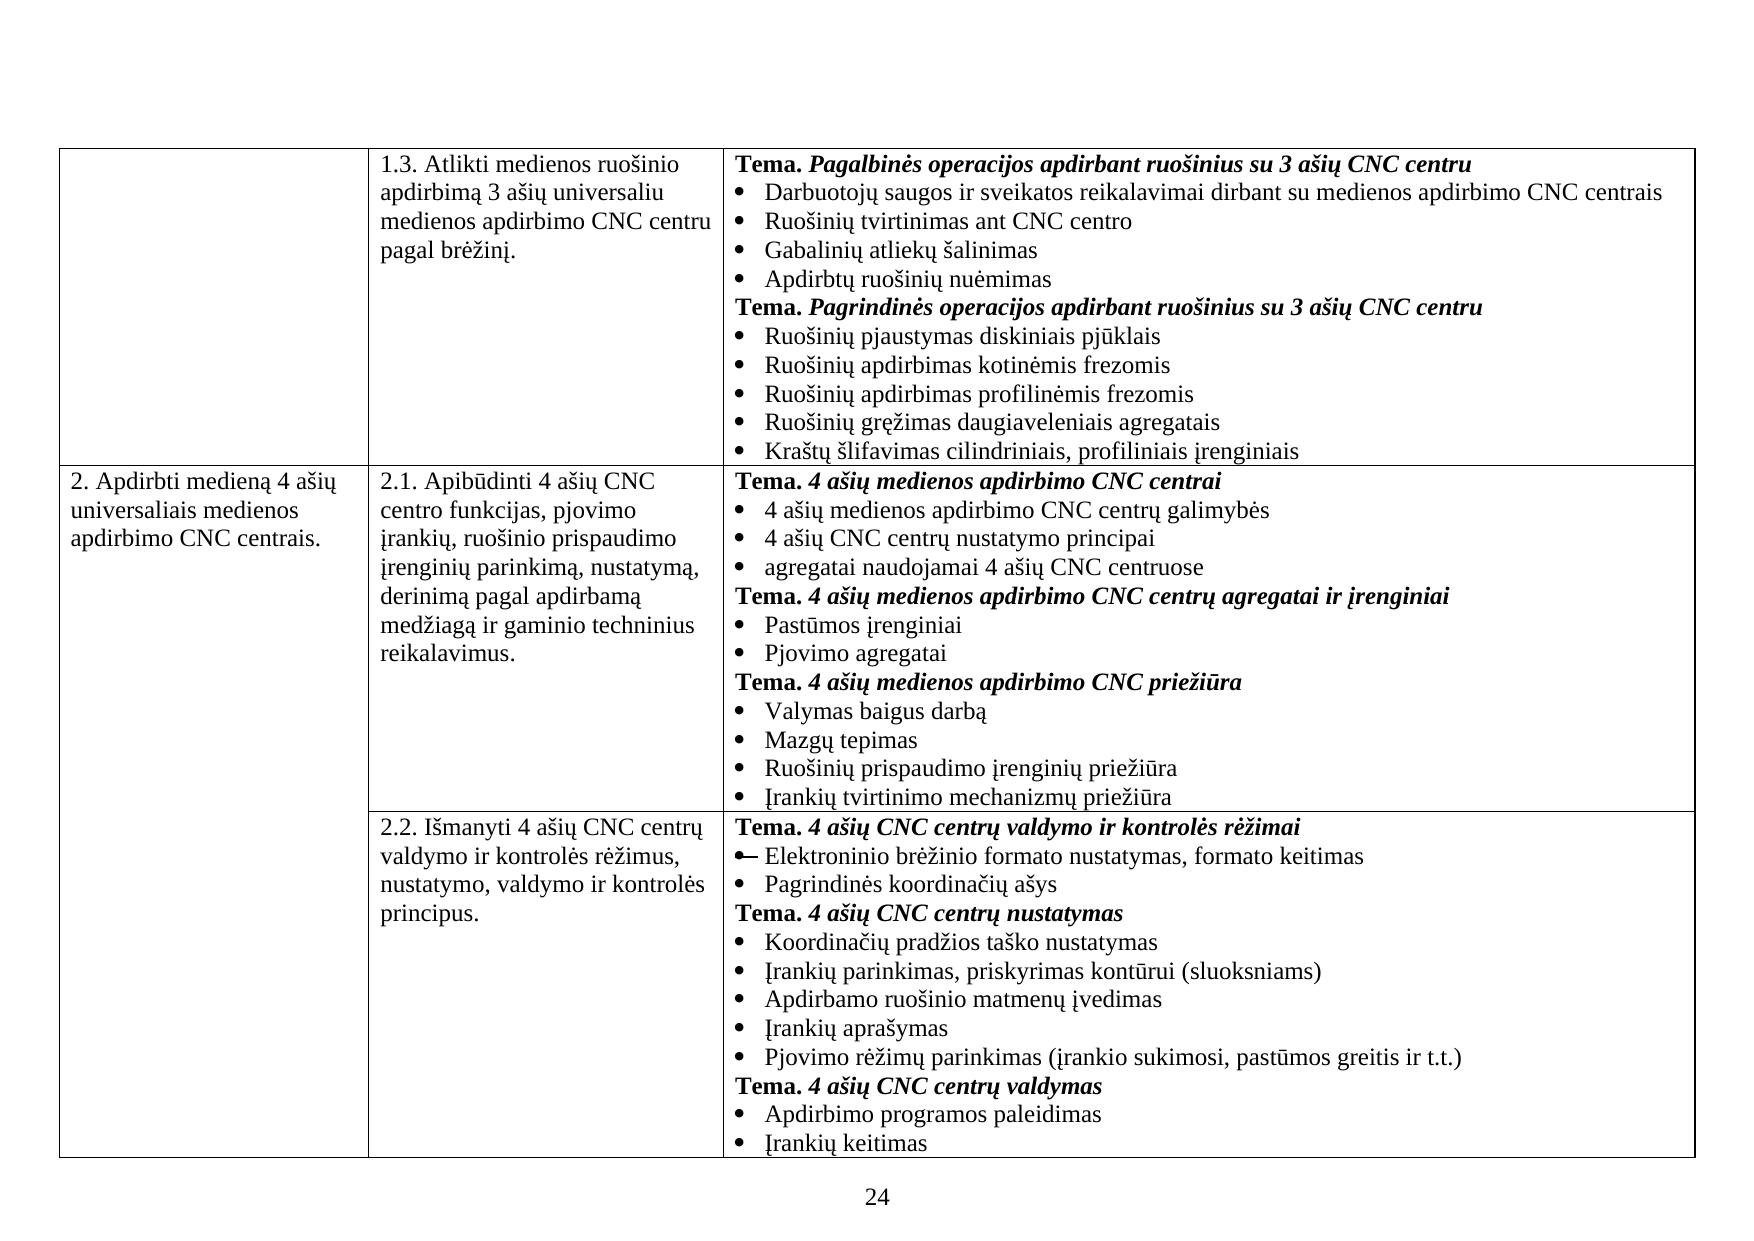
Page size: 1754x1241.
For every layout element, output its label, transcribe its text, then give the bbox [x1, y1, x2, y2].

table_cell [369, 812, 723, 1157]
table_cell Tema. 4 ašių medienos apdirbimo CNC centrai 4 ašių medienos apdirbimo CNC centrų galimybės 4 ašių CNC centrų nustatymo principai agregatai naudojamai 4 ašių CNC centruose Tema. 4 ašių medienos apdirbimo CNC centrų agregatai ir įrenginiai Pastūmos įrenginiai Pjovimo agregatai Tema. 4 ašių medienos apdirbimo CNC priežiūra Valymas baigus darbą Mazgų tepimas Ruošinių prispaudimo įrenginių priežiūra Įrankių tvirtinimo mechanizmų priežiūra [724, 466, 1694, 811]
table_cell 2.1. Apibūdinti 4 ašių CNC centro funkcijas, pjovimo įrankių, ruošinio prispaudimo įrenginių parinkimą, nustatymą, derinimą pagal apdirbamą medžiagą ir gaminio techninius reikalavimus. [369, 466, 723, 811]
table_cell 2. Apdirbti medieną 4 ašių universaliais medienos apdirbimo CNC centrais. [60, 466, 368, 1157]
table_cell Tema. Pagalbinės operacijos apdirbant ruošinius su 3 ašių CNC centru Darbuotojų saugos ir sveikatos reikalavimai dirbant su medienos apdirbimo CNC centrais Ruošinių tvirtinimas ant CNC centro Gabalinių atliekų šalinimas Apdirbtų ruošinių nuėmimas Tema. Pagrindinės operacijos apdirbant ruošinius su 3 ašių CNC centru Ruošinių pjaustymas diskiniais pjūklais Ruošinių apdirbimas kotinėmis frezomis Ruošinių apdirbimas profilinėmis frezomis Ruošinių gręžimas daugiaveleniais agregatais Kraštų šlifavimas cilindriniais, profiliniais įrenginiais [724, 149, 1694, 465]
table_cell 1.3. Atlikti medienos ruošinio apdirbimą 3 ašių universaliu medienos apdirbimo CNC centru pagal brėžinį. [369, 149, 723, 465]
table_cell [724, 812, 1694, 1157]
